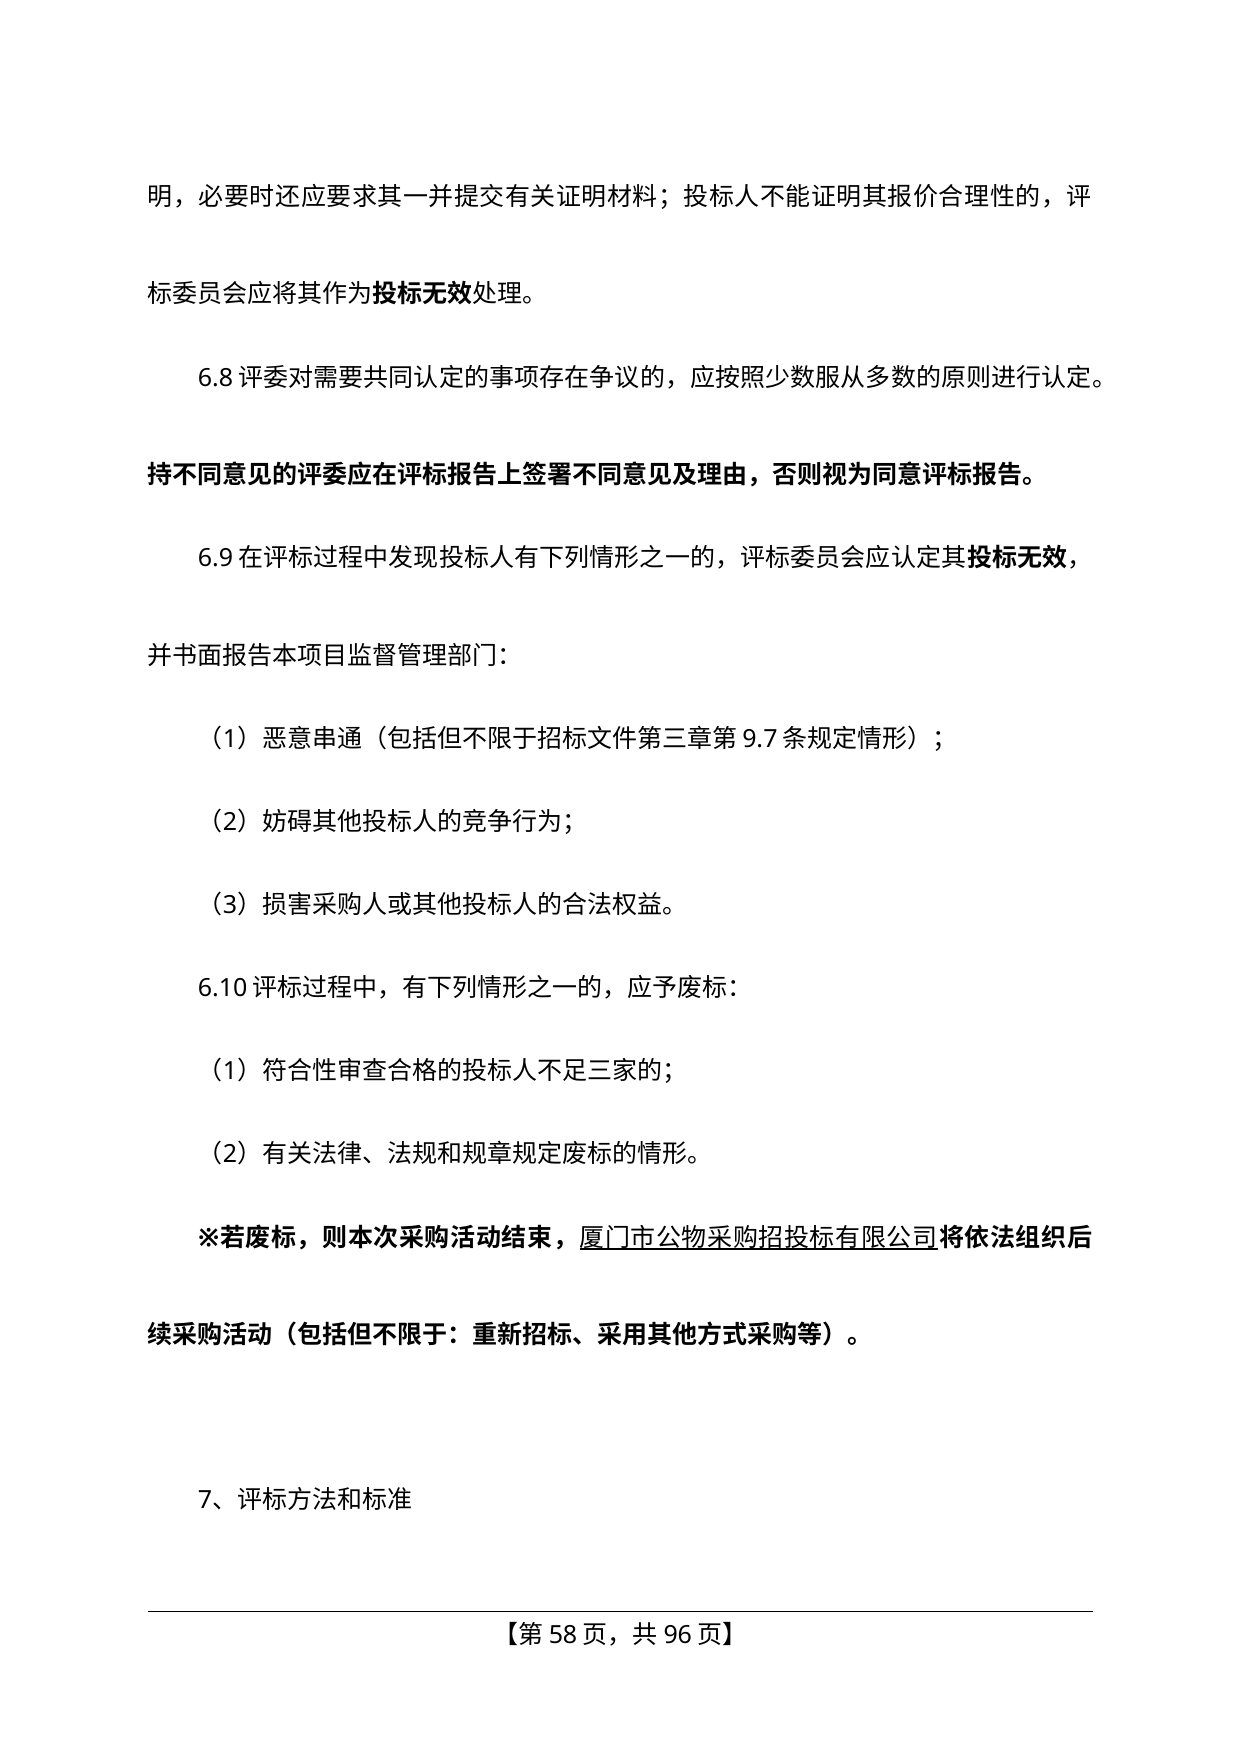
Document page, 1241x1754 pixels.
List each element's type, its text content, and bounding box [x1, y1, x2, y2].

text （1）符合性审查合格的投标人不足三家的； [148, 1036, 1092, 1101]
text 6.9在评标过程中发现投标人有下列情形之一的，评标委员会应认定其投标无效，并书面报告本项目监督管理部门： [148, 523, 1092, 686]
text 6.10评标过程中，有下列情形之一的，应予废标： [148, 953, 1092, 1018]
text （2）妨碍其他投标人的竞争行为； [148, 787, 1092, 852]
text （2）有关法律、法规和规章规定废标的情形。 [148, 1119, 1092, 1184]
text （1）恶意串通（包括但不限于招标文件第三章第9.7条规定情形）； [148, 704, 1092, 769]
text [148, 162, 1092, 324]
text （3）损害采购人或其他投标人的合法权益。 [148, 870, 1092, 935]
text 6.8评委对需要共同认定的事项存在争议的，应按照少数服从多数的原则进行认定。持不同意见的评委应在评标报告上签署不同意见及理由，否则视为同意评标报告。 [148, 343, 1092, 505]
text ※若废标，则本次采购活动结束，厦门市公物采购招投标有限公司将依法组织后续采购活动（包括但不限于：重新招标、采用其他方式采购等）。 [148, 1203, 1092, 1365]
text 7、评标方法和标准 [148, 1465, 1092, 1530]
